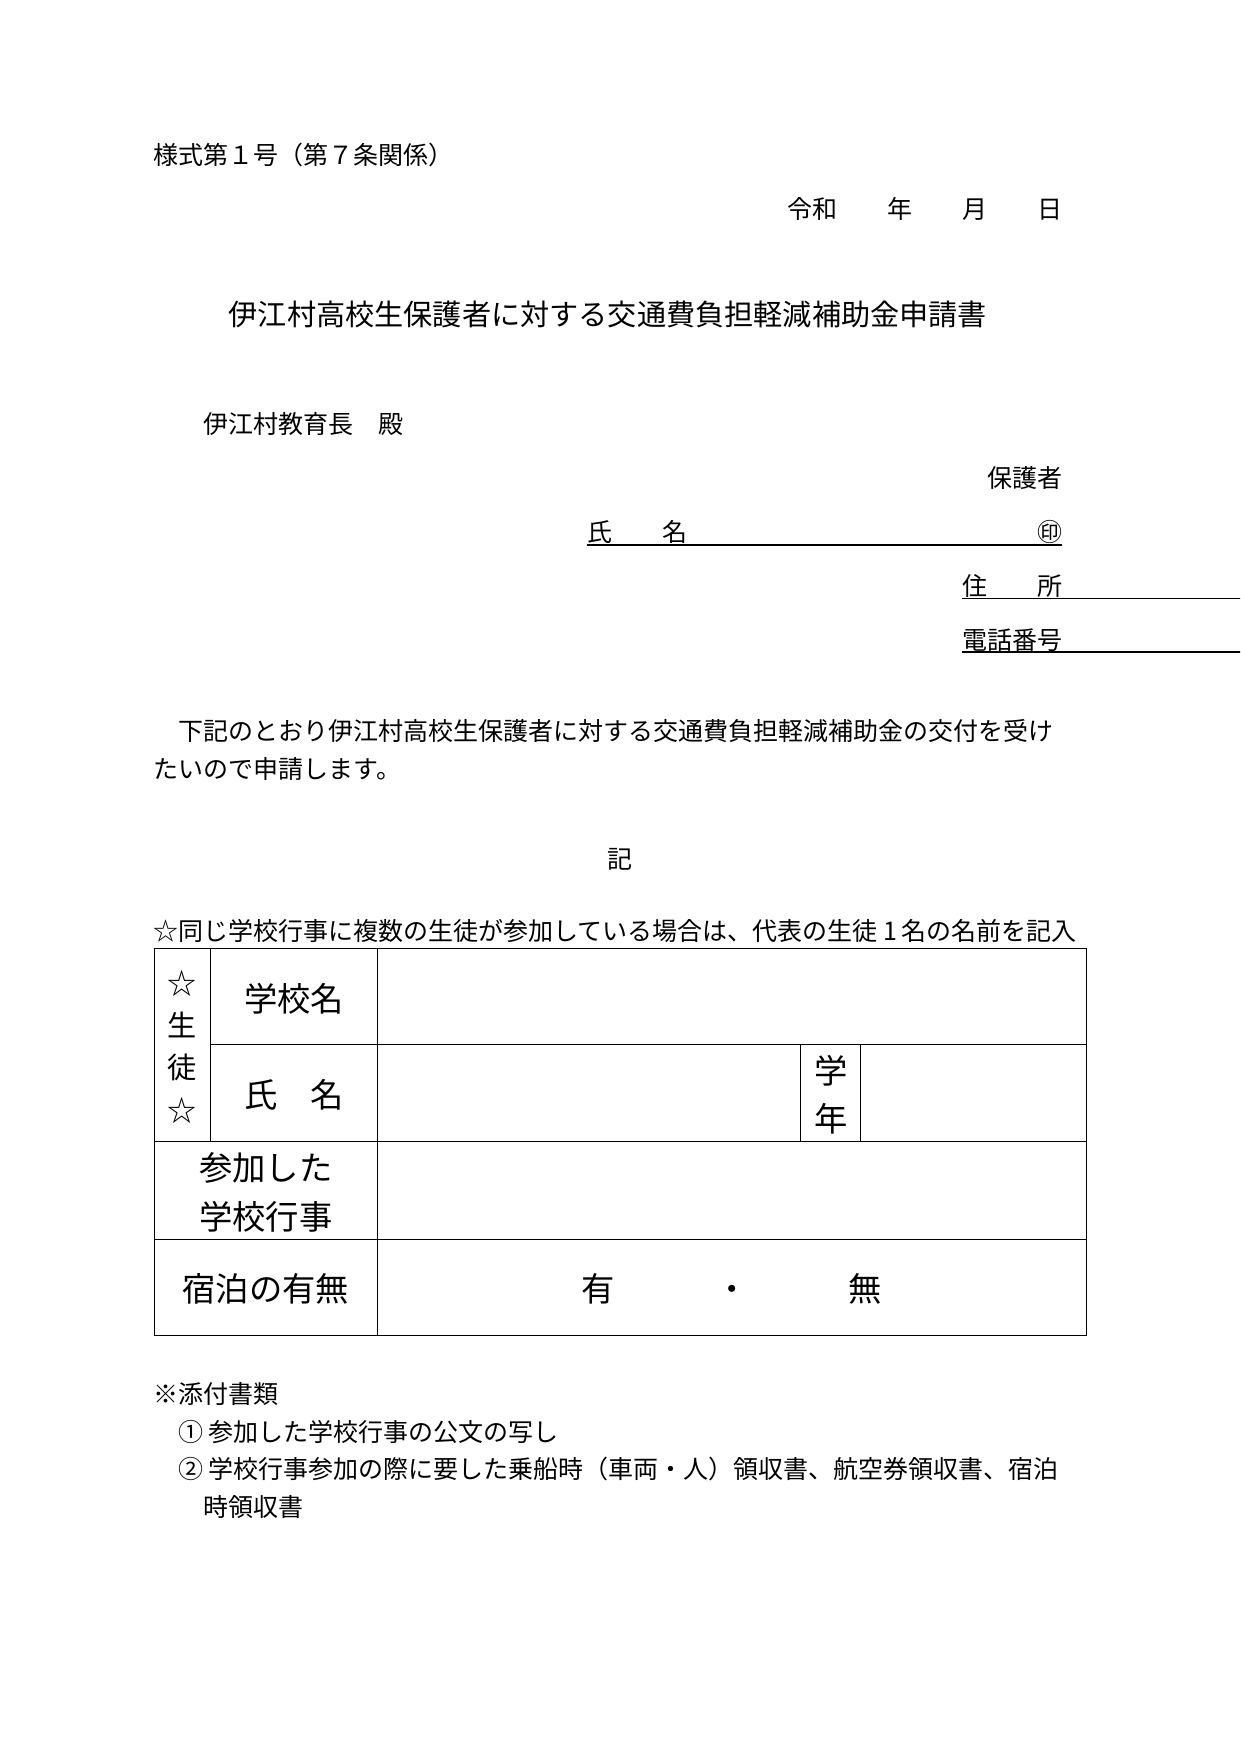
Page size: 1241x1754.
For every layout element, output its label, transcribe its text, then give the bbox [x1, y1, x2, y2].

text 様式第１号（第７条関係） [153, 118, 1087, 172]
text ②学校行事参加の際に要した乗船時（車両・人）領収書、航空券領収書、宿泊時領収書 [178, 1448, 1062, 1523]
table_cell [378, 1142, 1086, 1239]
text 令和 年 月 日 [153, 172, 1062, 226]
subtitle 記 [153, 839, 1087, 876]
text 電話番号 [153, 603, 1062, 657]
text 伊江村高校生保護者に対する交通費負担軽減補助金申請書 [153, 280, 1062, 333]
table_cell 参加した 学校行事 [155, 1142, 377, 1239]
table_cell [378, 1045, 800, 1141]
text 住 所 [153, 549, 1062, 603]
table_header 学校名 [211, 949, 377, 1044]
table_cell 有 ・ 無 [378, 1240, 1086, 1335]
text 保護者 [153, 441, 1062, 495]
table_cell 学年 [801, 1045, 860, 1141]
table_cell 宿泊の有無 [155, 1240, 377, 1335]
text 伊江村教育長 殿 [153, 387, 1062, 441]
text 下記のとおり伊江村高校生保護者に対する交通費負担軽減補助金の交付を受けたいので申請します。 [153, 711, 1062, 786]
table_header [378, 949, 1086, 1044]
text ☆同じ学校行事に複数の生徒が参加している場合は、代表の生徒1名の名前を記入 [153, 912, 1087, 948]
table_header ☆生徒☆ [155, 949, 210, 1141]
text ※添付書類 [153, 1373, 1062, 1411]
text 氏 名 ㊞ [153, 495, 1062, 549]
table_cell [861, 1045, 1086, 1141]
table_cell 氏 名 [211, 1045, 377, 1141]
text ①参加した学校行事の公文の写し [153, 1411, 1062, 1448]
